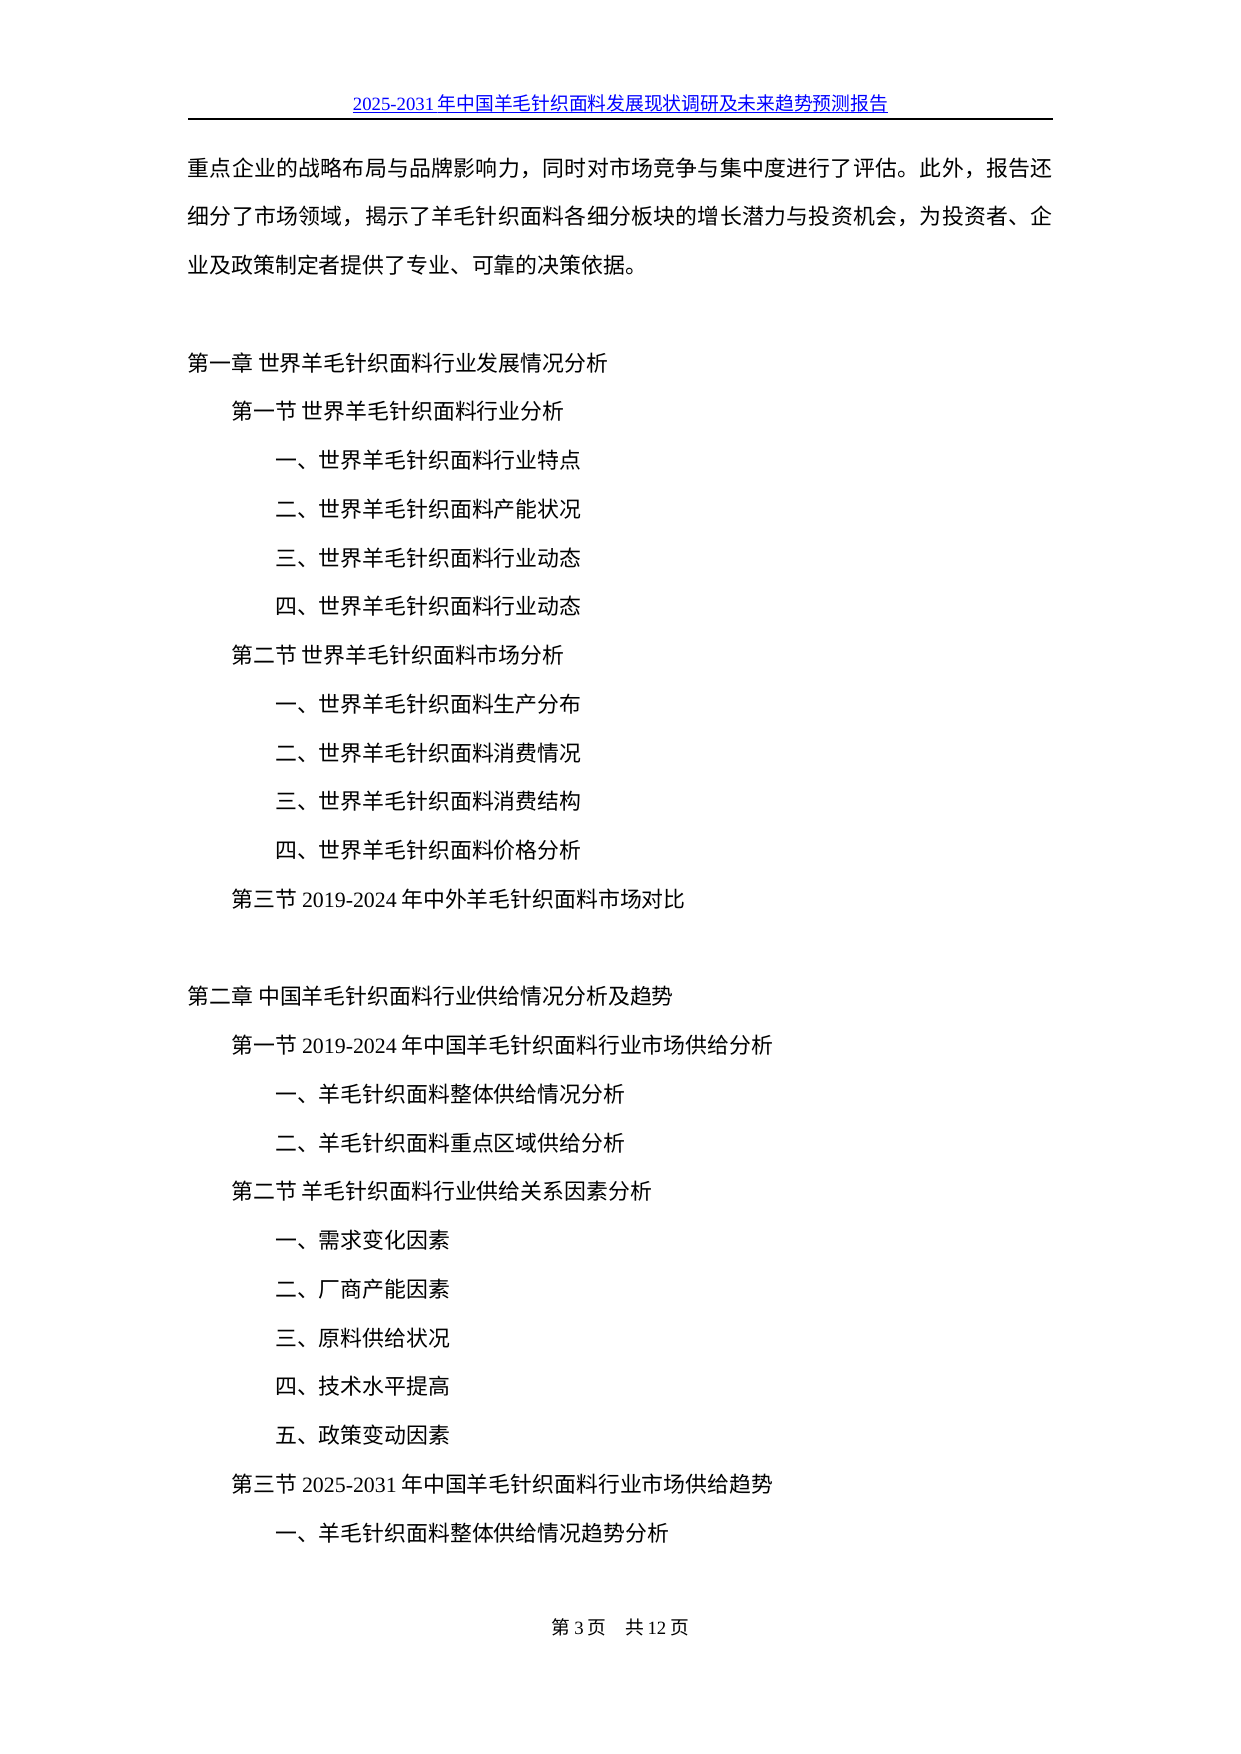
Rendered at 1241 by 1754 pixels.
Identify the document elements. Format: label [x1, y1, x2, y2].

text [187, 150, 1053, 1548]
